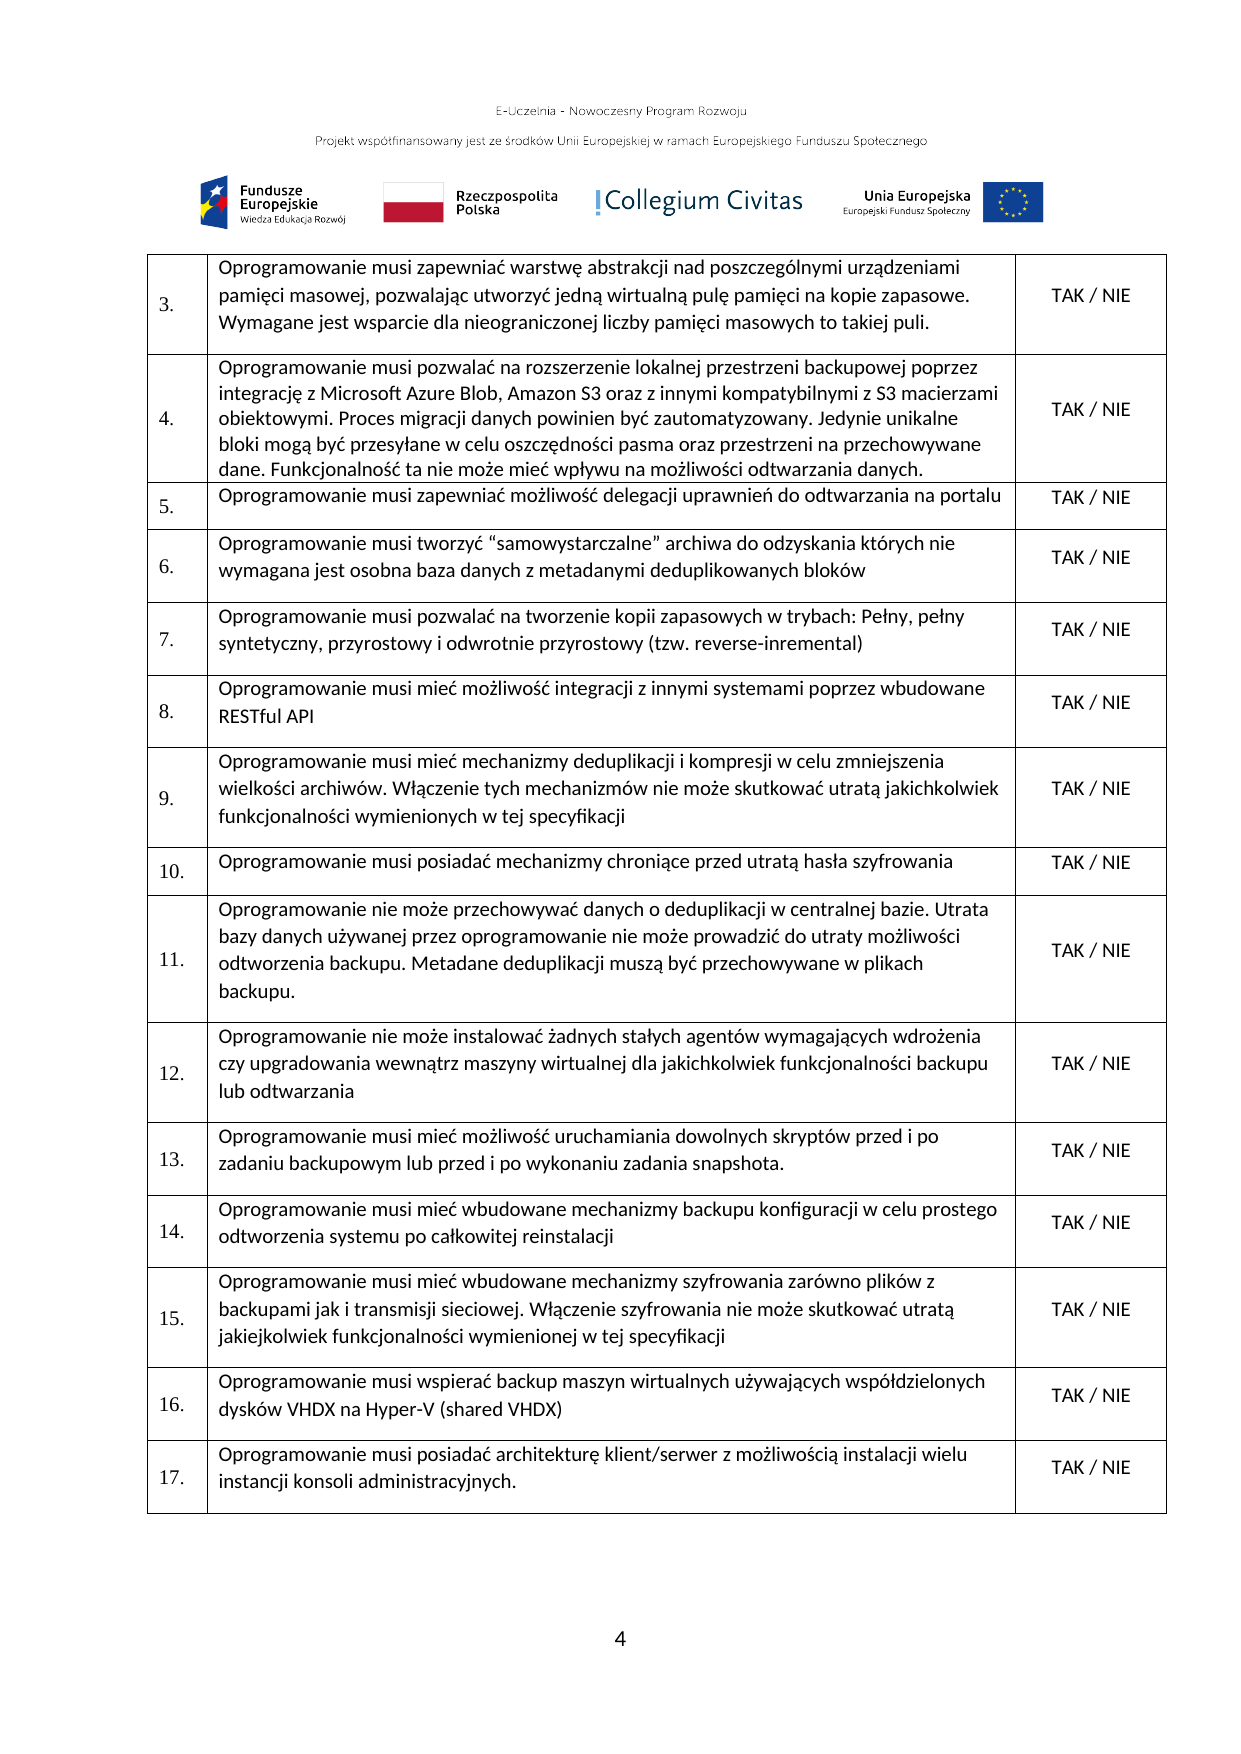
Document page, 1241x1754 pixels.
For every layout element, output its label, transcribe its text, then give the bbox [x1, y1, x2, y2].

table_cell Oprogramowanie musi mieć wbudowane mechanizmy szyfrowania zarówno plików z backupami jak i transmisji sieciowej. Włączenie szyfrowania nie może skutkować utratą jakiejkolwiek funkcjonalności wymienionej w tej specyfikacji [208, 1268, 1015, 1367]
table_cell [148, 1196, 207, 1267]
table_cell Oprogramowanie musi mieć mechanizmy deduplikacji i kompresji w celu zmniejszenia wielkości archiwów. Włączenie tych mechanizmów nie może skutkować utratą jakichkolwiek funkcjonalności wymienionych w tej specyfikacji [208, 748, 1015, 847]
table_cell Oprogramowanie musi zapewniać możliwość delegacji uprawnień do odtwarzania na portalu [208, 483, 1015, 529]
picture [147, 73, 1093, 254]
table_cell Oprogramowanie musi mieć wbudowane mechanizmy backupu konfiguracji w celu prostego odtworzenia systemu po całkowitej reinstalacji [208, 1196, 1015, 1267]
table_cell Oprogramowanie musi tworzyć “samowystarczalne” archiwa do odzyskania których nie wymagana jest osobna baza danych z metadanymi deduplikowanych bloków [208, 530, 1015, 602]
table_cell TAK / NIE [1016, 355, 1166, 482]
table_cell [148, 848, 207, 895]
table_cell [148, 676, 207, 747]
table_cell TAK / NIE [1016, 1196, 1166, 1267]
table_cell Oprogramowanie musi zapewniać warstwę abstrakcji nad poszczególnymi urządzeniami pamięci masowej, pozwalając utworzyć jedną wirtualną pulę pamięci na kopie zapasowe. Wymagane jest wsparcie dla nieograniczonej liczby pamięci masowych to takiej puli. [208, 255, 1015, 353]
table_cell [148, 748, 207, 847]
table_cell Oprogramowanie musi pozwalać na rozszerzenie lokalnej przestrzeni backupowej poprzez integrację z Microsoft Azure Blob, Amazon S3 oraz z innymi kompatybilnymi z S3 macierzami obiektowymi. Proces migracji danych powinien być zautomatyzowany. Jedynie unikalne bloki mogą być przesyłane w celu oszczędności pasma oraz przestrzeni na przechowywane dane. Funkcjonalność ta nie może mieć wpływu na możliwości odtwarzania danych. [208, 355, 1015, 482]
table_cell [148, 1023, 207, 1122]
table_cell TAK / NIE [1016, 603, 1166, 674]
table_cell TAK / NIE [1016, 1441, 1166, 1512]
table_cell [148, 255, 207, 353]
table_cell Oprogramowanie nie może instalować żadnych stałych agentów wymagających wdrożenia czy upgradowania wewnątrz maszyny wirtualnej dla jakichkolwiek funkcjonalności backupu lub odtwarzania [208, 1023, 1015, 1122]
table_cell [148, 1268, 207, 1367]
table_cell [148, 896, 207, 1022]
table_cell [148, 530, 207, 602]
table_cell Oprogramowanie musi wspierać backup maszyn wirtualnych używających współdzielonych dysków VHDX na Hyper-V (shared VHDX) [208, 1368, 1015, 1440]
table_cell TAK / NIE [1016, 896, 1166, 1022]
table_cell TAK / NIE [1016, 1368, 1166, 1440]
table_cell Oprogramowanie musi mieć możliwość uruchamiania dowolnych skryptów przed i po zadaniu backupowym lub przed i po wykonaniu zadania snapshota. [208, 1123, 1015, 1195]
table_cell Oprogramowanie nie może przechowywać danych o deduplikacji w centralnej bazie. Utrata bazy danych używanej przez oprogramowanie nie może prowadzić do utraty możliwości odtworzenia backupu. Metadane deduplikacji muszą być przechowywane w plikach backupu. [208, 896, 1015, 1022]
table_cell [148, 603, 207, 674]
table_cell Oprogramowanie musi mieć możliwość integracji z innymi systemami poprzez wbudowane RESTful API [208, 676, 1015, 747]
table_cell TAK / NIE [1016, 1268, 1166, 1367]
table_cell [148, 1123, 207, 1195]
table_cell TAK / NIE [1016, 483, 1166, 529]
table_cell Oprogramowanie musi pozwalać na tworzenie kopii zapasowych w trybach: Pełny, pełny syntetyczny, przyrostowy i odwrotnie przyrostowy (tzw. reverse-inremental) [208, 603, 1015, 674]
table_cell Oprogramowanie musi posiadać architekturę klient/serwer z możliwością instalacji wielu instancji konsoli administracyjnych. [208, 1441, 1015, 1512]
table_cell [148, 1368, 207, 1440]
table_cell TAK / NIE [1016, 1123, 1166, 1195]
table_cell [148, 355, 207, 482]
table_cell TAK / NIE [1016, 848, 1166, 895]
table_cell TAK / NIE [1016, 1023, 1166, 1122]
table_cell [148, 1441, 207, 1512]
table_cell TAK / NIE [1016, 748, 1166, 847]
table_cell Oprogramowanie musi posiadać mechanizmy chroniące przed utratą hasła szyfrowania [208, 848, 1015, 895]
table_cell TAK / NIE [1016, 676, 1166, 747]
table_cell TAK / NIE [1016, 530, 1166, 602]
table_cell TAK / NIE [1016, 255, 1166, 353]
table_cell [148, 483, 207, 529]
